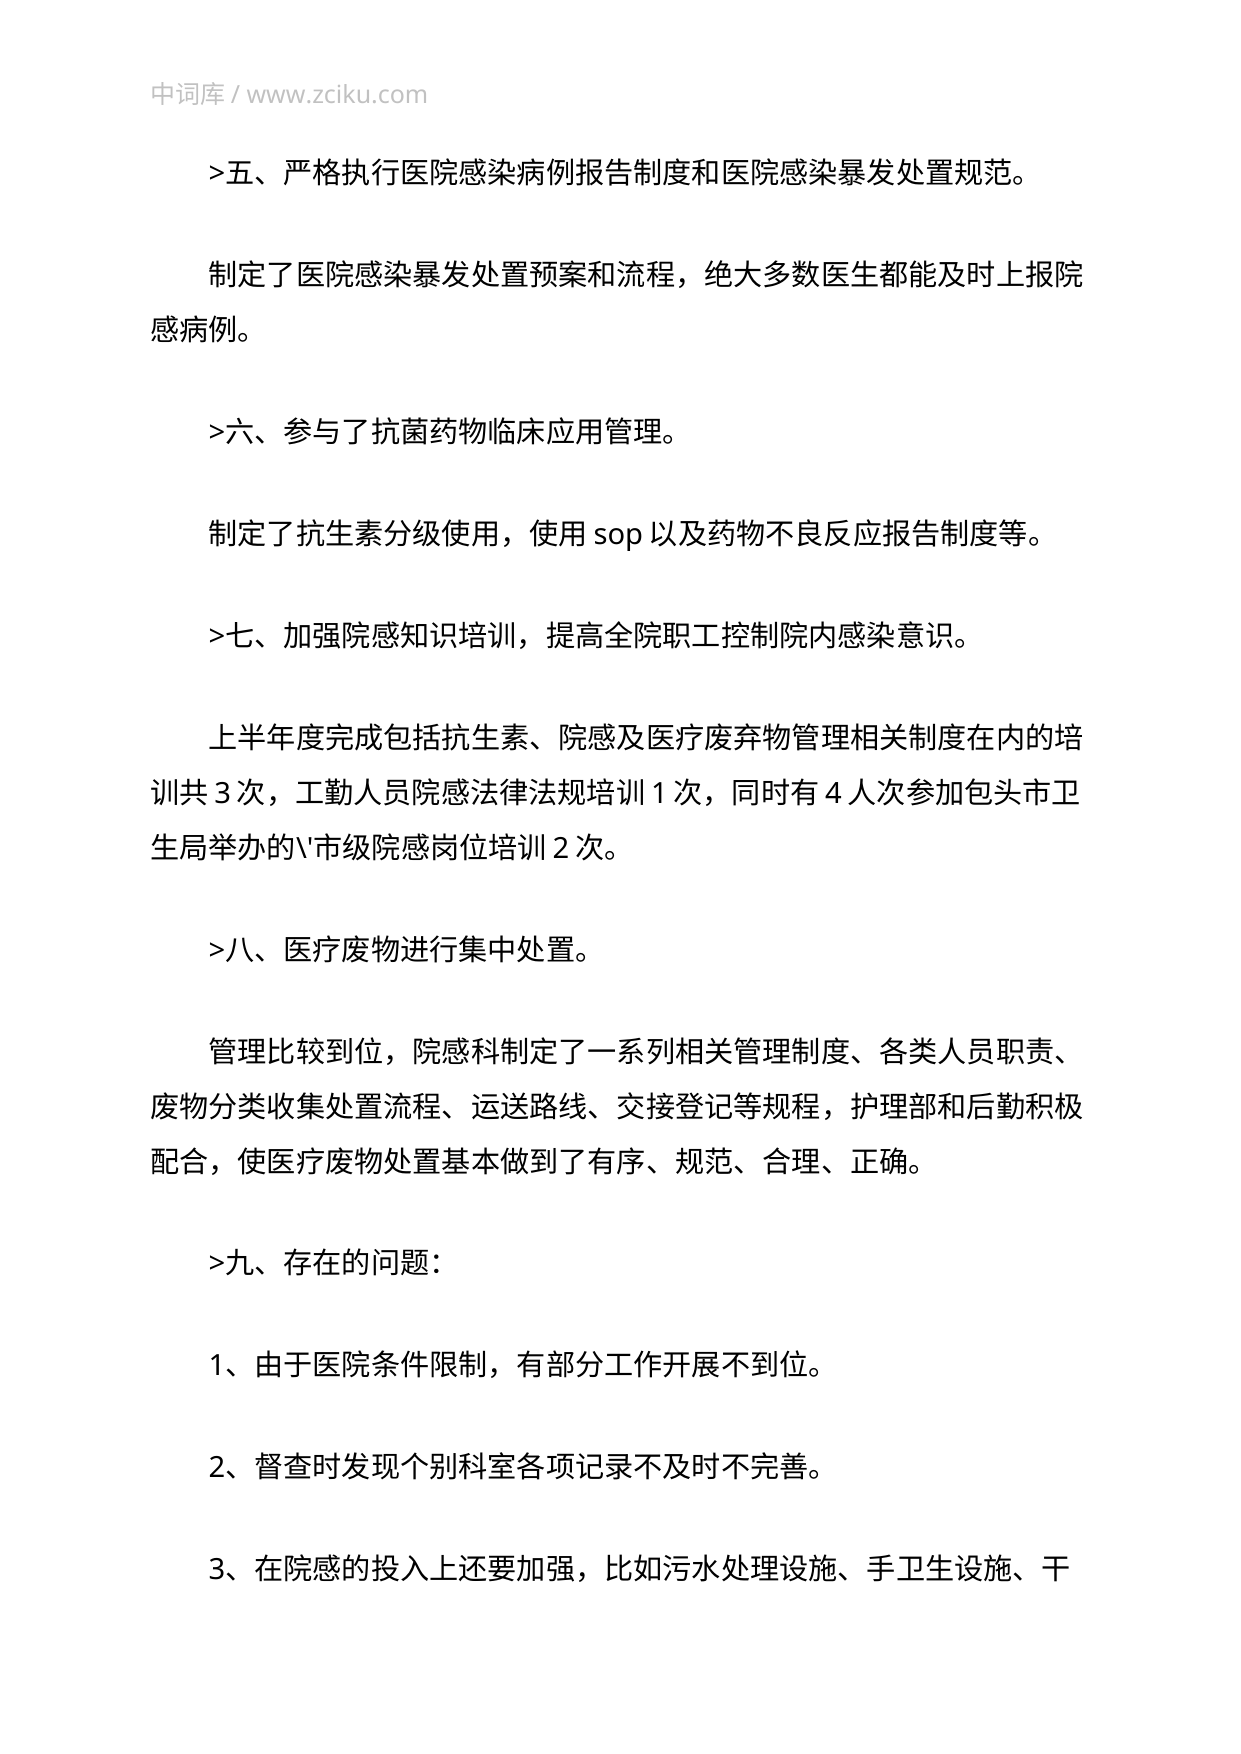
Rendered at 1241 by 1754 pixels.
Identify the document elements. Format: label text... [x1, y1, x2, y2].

text 制定了医院感染暴发处置预案和流程，绝大多数医生都能及时上报院感病例。 [150, 252, 1090, 349]
text 管理比较到位，院感科制定了一系列相关管理制度、各类人员职责、废物分类收集处置流程、运送路线、交接登记等规程，护理部和后勤积极配合，使医疗废物处置基本做到了有序、规范、合理、正确。 [150, 1028, 1090, 1181]
text 1、由于医院条件限制，有部分工作开展不到位。 [150, 1342, 1090, 1384]
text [150, 1546, 1090, 1588]
text >六、参与了抗菌药物临床应用管理。 [150, 409, 1090, 451]
text 上半年度完成包括抗生素、院感及医疗废弃物管理相关制度在内的培训共3次，工勤人员院感法律法规培训1次，同时有4人次参加包头市卫生局举办的\'市级院感岗位培训2次。 [150, 714, 1090, 867]
text 制定了抗生素分级使用，使用sop以及药物不良反应报告制度等。 [150, 511, 1090, 553]
text 2、督查时发现个别科室各项记录不及时不完善。 [150, 1444, 1090, 1486]
text >八、医疗废物进行集中处置。 [150, 926, 1090, 969]
text >七、加强院感知识培训，提高全院职工控制院内感染意识。 [150, 613, 1090, 655]
text >五、严格执行医院感染病例报告制度和医院感染暴发处置规范。 [150, 150, 1090, 192]
text >九、存在的问题： [150, 1240, 1090, 1282]
